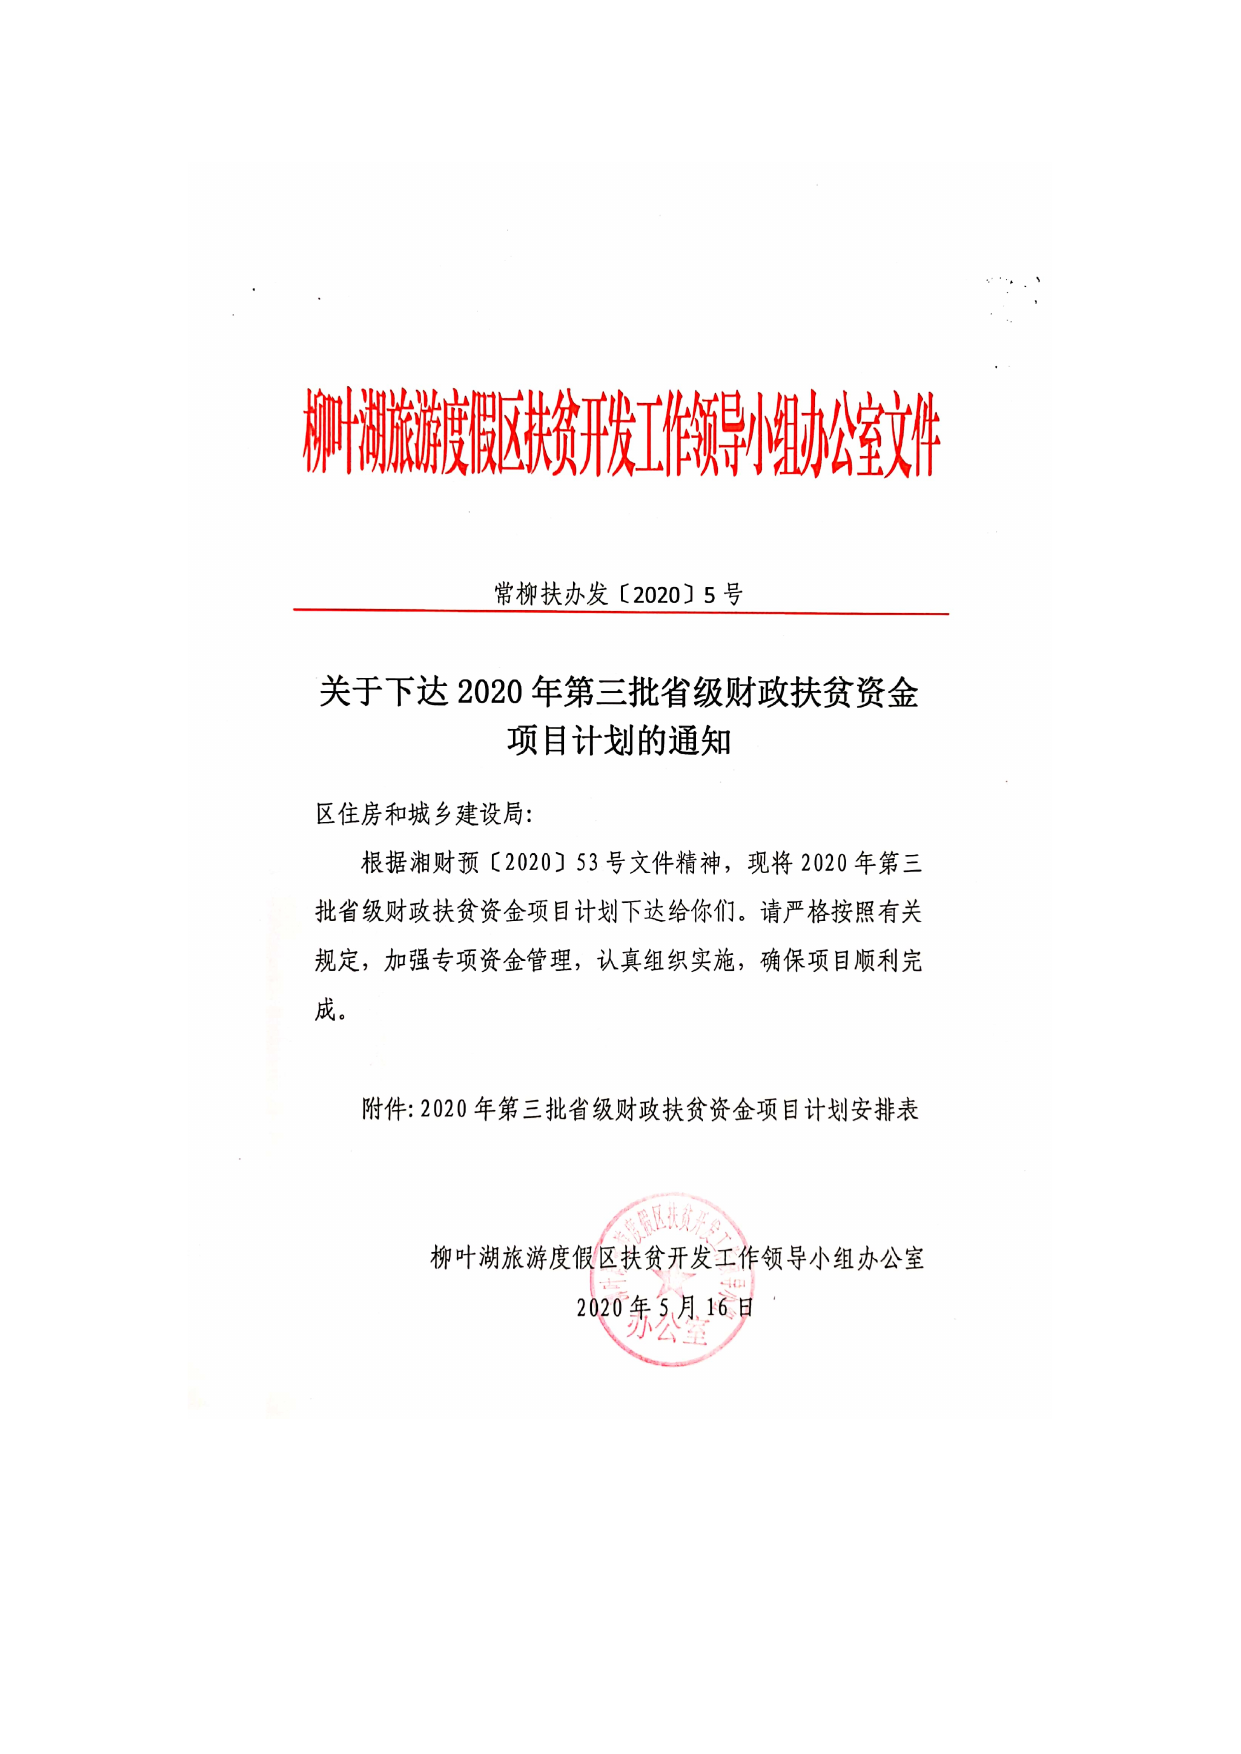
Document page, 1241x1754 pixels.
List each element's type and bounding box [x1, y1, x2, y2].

picture [187, 162, 1053, 1419]
